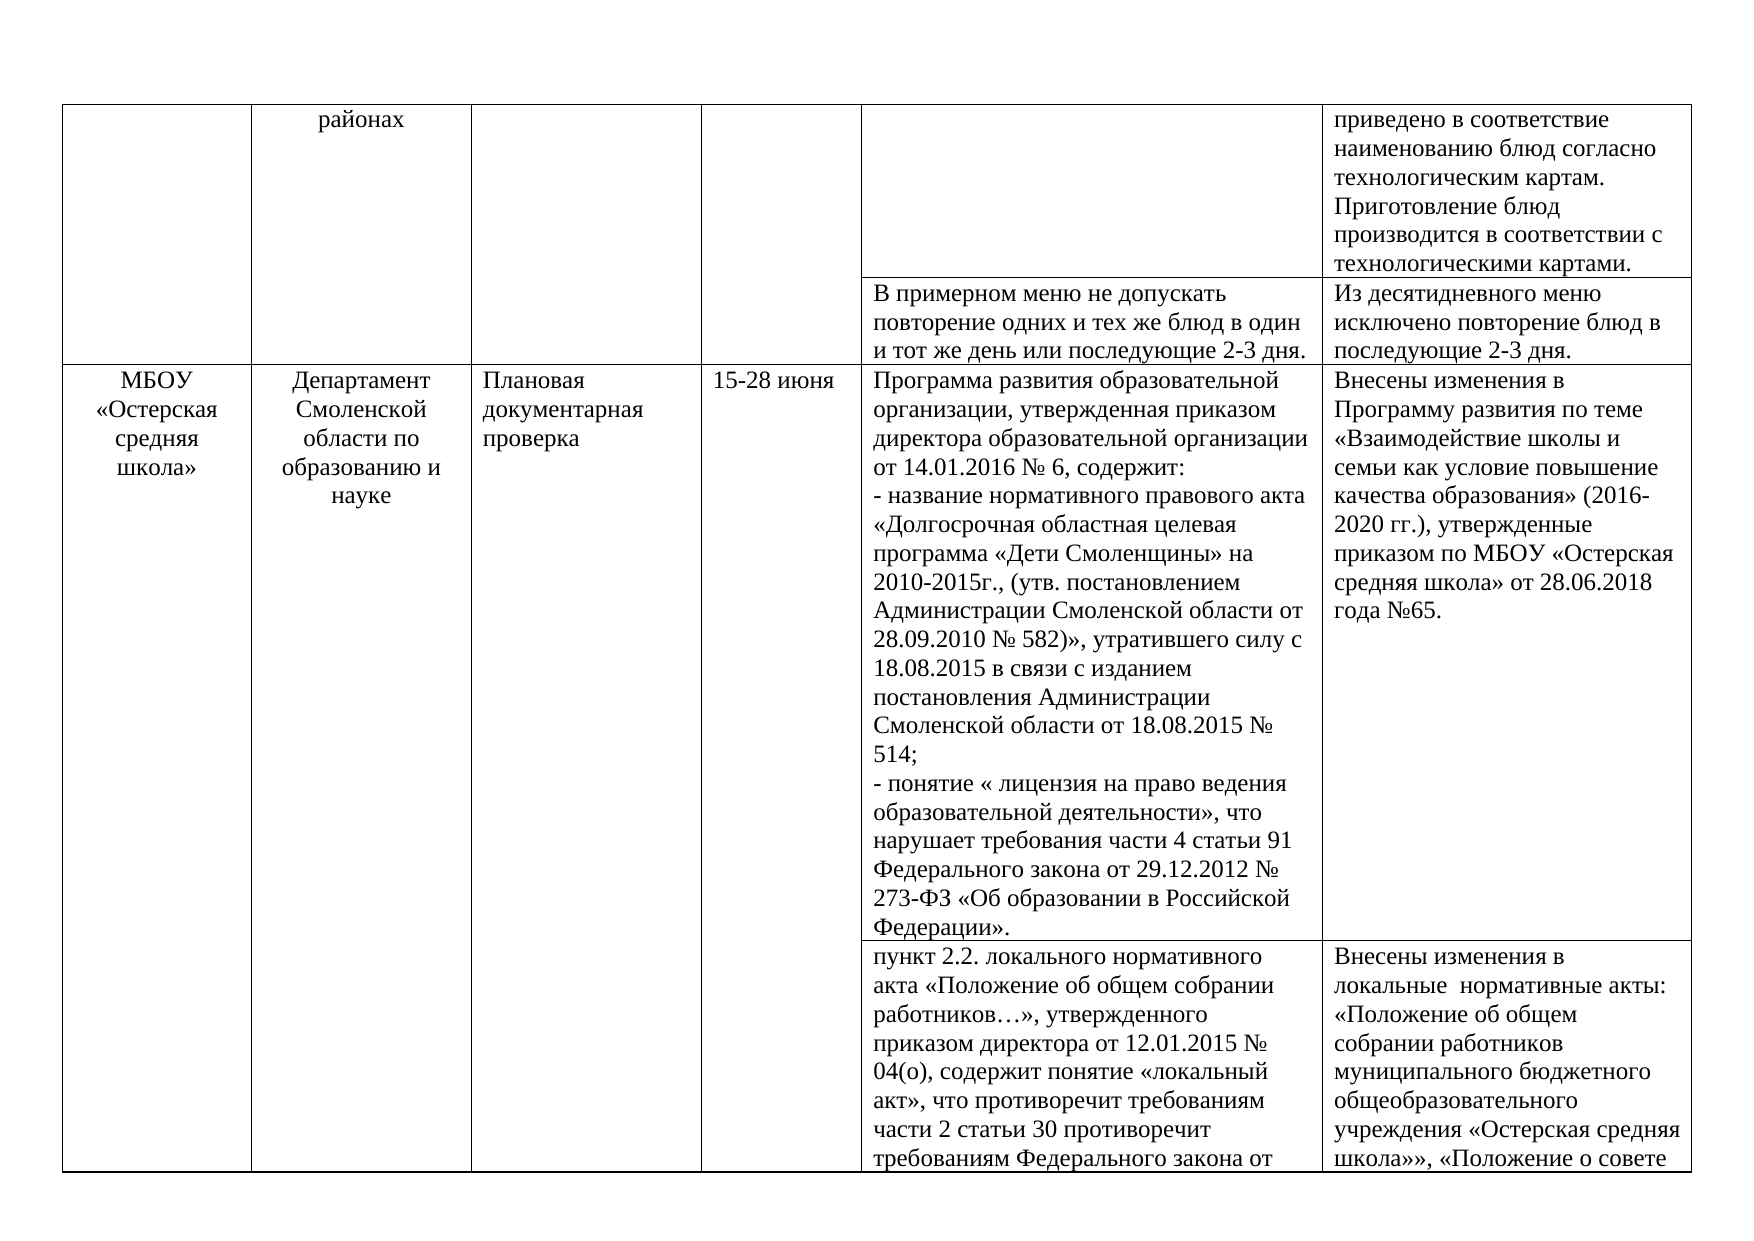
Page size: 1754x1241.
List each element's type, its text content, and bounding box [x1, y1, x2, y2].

table_cell Программа развития образовательной организации, утвержденная приказом директора образовательной организации от 14.01.2016 № 6, содержит: - название нормативного правового акта «Долгосрочная областная целевая программа «Дети Смоленщины» на 2010-2015г., (утв. постановлением Администрации Смоленской области от 28.09.2010 № 582)», утратившего силу с 18.08.2015 в связи с изданием постановления Администрации Смоленской области от 18.08.2015 № 514; - понятие « лицензия на право ведения образовательной деятельности», что нарушает требования части 4 статьи 91 Федерального закона от 29.12.2012 № 273-ФЗ «Об образовании в Российской Федерации». [862, 365, 1322, 940]
table_cell Плановая документарная проверка [472, 365, 701, 1171]
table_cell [862, 105, 1322, 277]
table_cell 15-28 июня [702, 365, 861, 1171]
table_cell Внесены изменения в Программу развития по теме «Взаимодействие школы и семьи как условие повышение качества образования» (2016-2020 гг.), утвержденные приказом по МБОУ «Остерская средняя школа» от 28.06.2018 года №65. [1323, 365, 1691, 940]
table_cell В примерном меню не допускать повторение одних и тех же блюд в один и тот же день или последующие 2-3 дня. [862, 278, 1322, 364]
table_cell Департамент Смоленской области по образованию и науке [252, 365, 471, 1171]
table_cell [1323, 105, 1691, 277]
table_cell Из десятидневного меню исключено повторение блюд в последующие 2-3 дня. [1323, 278, 1691, 364]
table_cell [1323, 941, 1691, 1171]
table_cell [862, 941, 1322, 1171]
table_cell МБОУ «Остерская средняя школа» [63, 365, 251, 1171]
